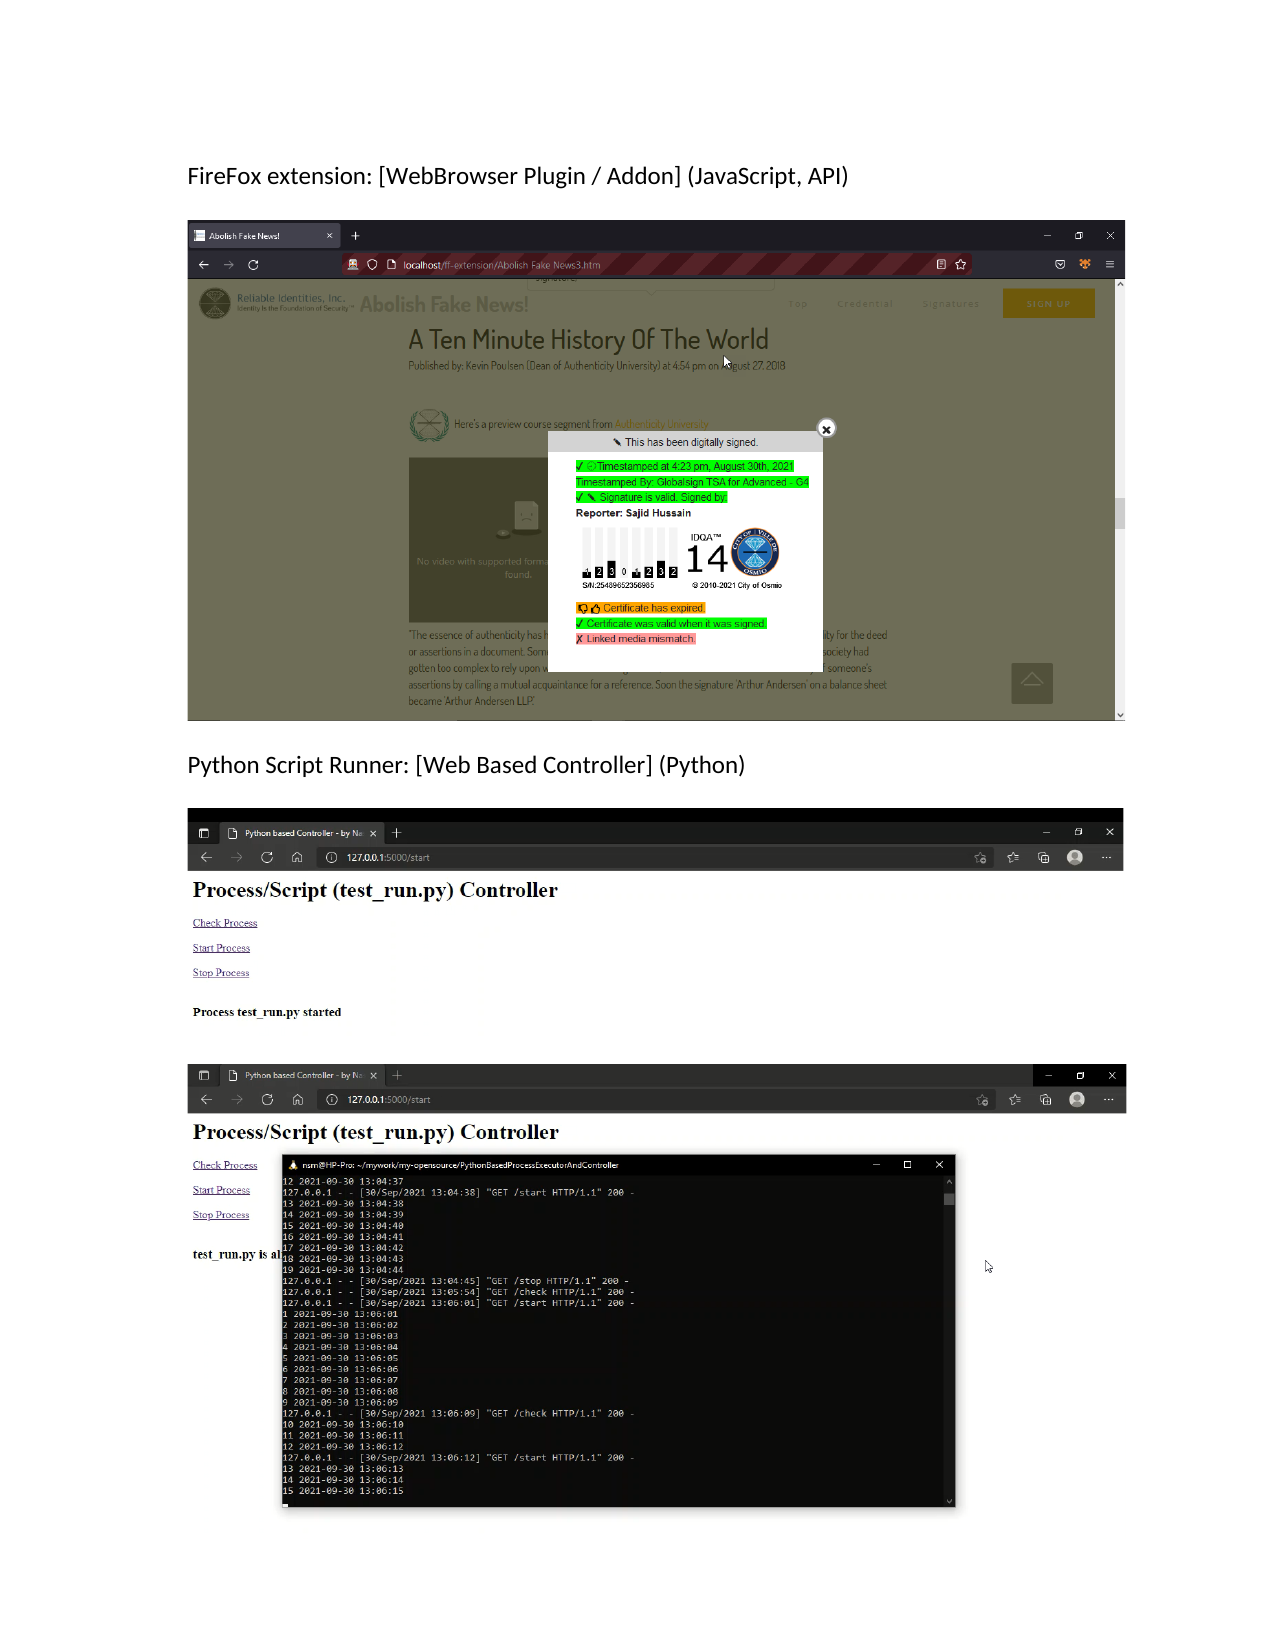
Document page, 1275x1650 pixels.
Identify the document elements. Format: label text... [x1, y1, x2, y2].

picture [187, 1064, 1127, 1539]
text Python Script Runner: [Web Based Controller] (Python) [187, 749, 1125, 780]
picture [187, 220, 1125, 721]
text FireFox extension: [WebBrowser Plugin / Addon] (JavaScript, API) [187, 160, 1125, 191]
picture [187, 808, 1124, 1036]
